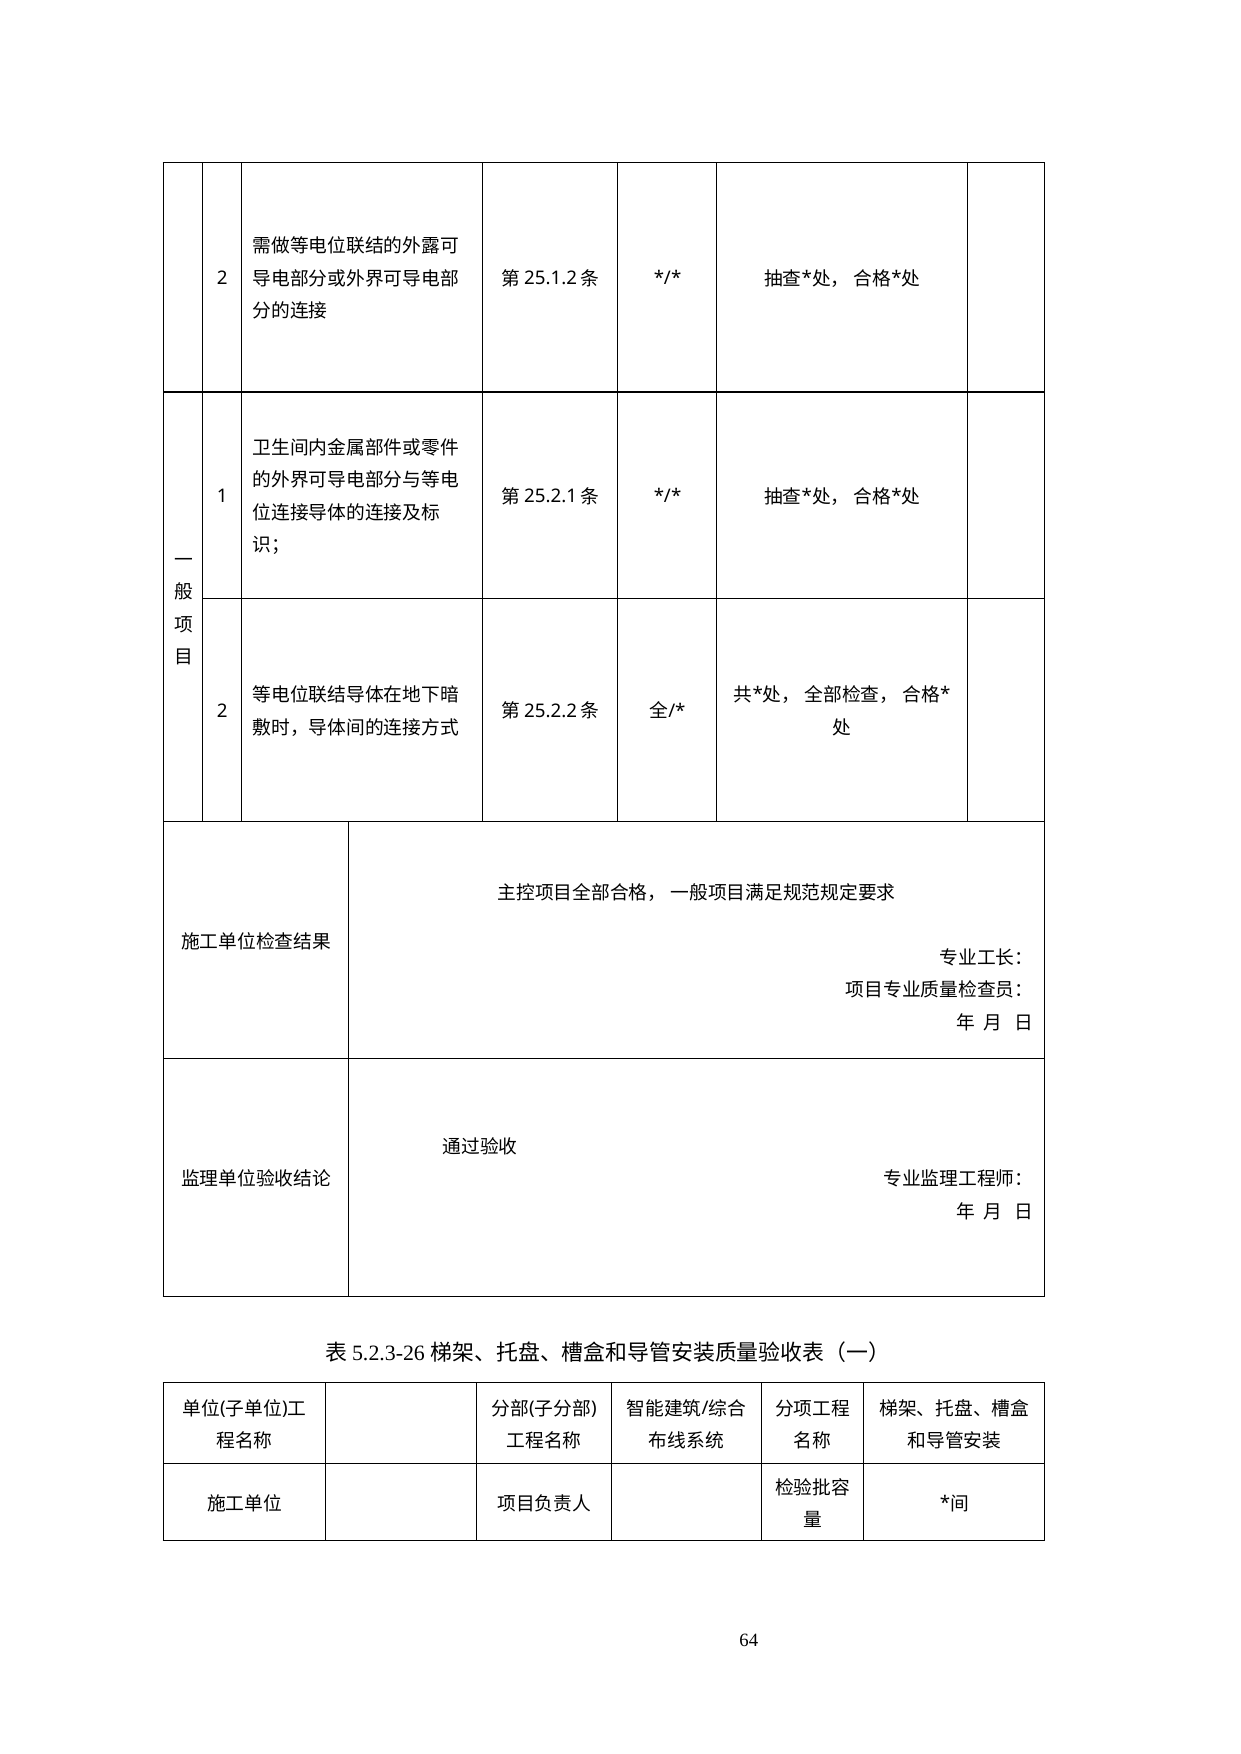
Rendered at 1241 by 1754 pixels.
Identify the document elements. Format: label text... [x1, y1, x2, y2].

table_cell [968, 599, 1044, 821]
text 表5.2.3-26 梯架、托盘、槽盒和导管安装质量验收表（一） [162, 1334, 1053, 1366]
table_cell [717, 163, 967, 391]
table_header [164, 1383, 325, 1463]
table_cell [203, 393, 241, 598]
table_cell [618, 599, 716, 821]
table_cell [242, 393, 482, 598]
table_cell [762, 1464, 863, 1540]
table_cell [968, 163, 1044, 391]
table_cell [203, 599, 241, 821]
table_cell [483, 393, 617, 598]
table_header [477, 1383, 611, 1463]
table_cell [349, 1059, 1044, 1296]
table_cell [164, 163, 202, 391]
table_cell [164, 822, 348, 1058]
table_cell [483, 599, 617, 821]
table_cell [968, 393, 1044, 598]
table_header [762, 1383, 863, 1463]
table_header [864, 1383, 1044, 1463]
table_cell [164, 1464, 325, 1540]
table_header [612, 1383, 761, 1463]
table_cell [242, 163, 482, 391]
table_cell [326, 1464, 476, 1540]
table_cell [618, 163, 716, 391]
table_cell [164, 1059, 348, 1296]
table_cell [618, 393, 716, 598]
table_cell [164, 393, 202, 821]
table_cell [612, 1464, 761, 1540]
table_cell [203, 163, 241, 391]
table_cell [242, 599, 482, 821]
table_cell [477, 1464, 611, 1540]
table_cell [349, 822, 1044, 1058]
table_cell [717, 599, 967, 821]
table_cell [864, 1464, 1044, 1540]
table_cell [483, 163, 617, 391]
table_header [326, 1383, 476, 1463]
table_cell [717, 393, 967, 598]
